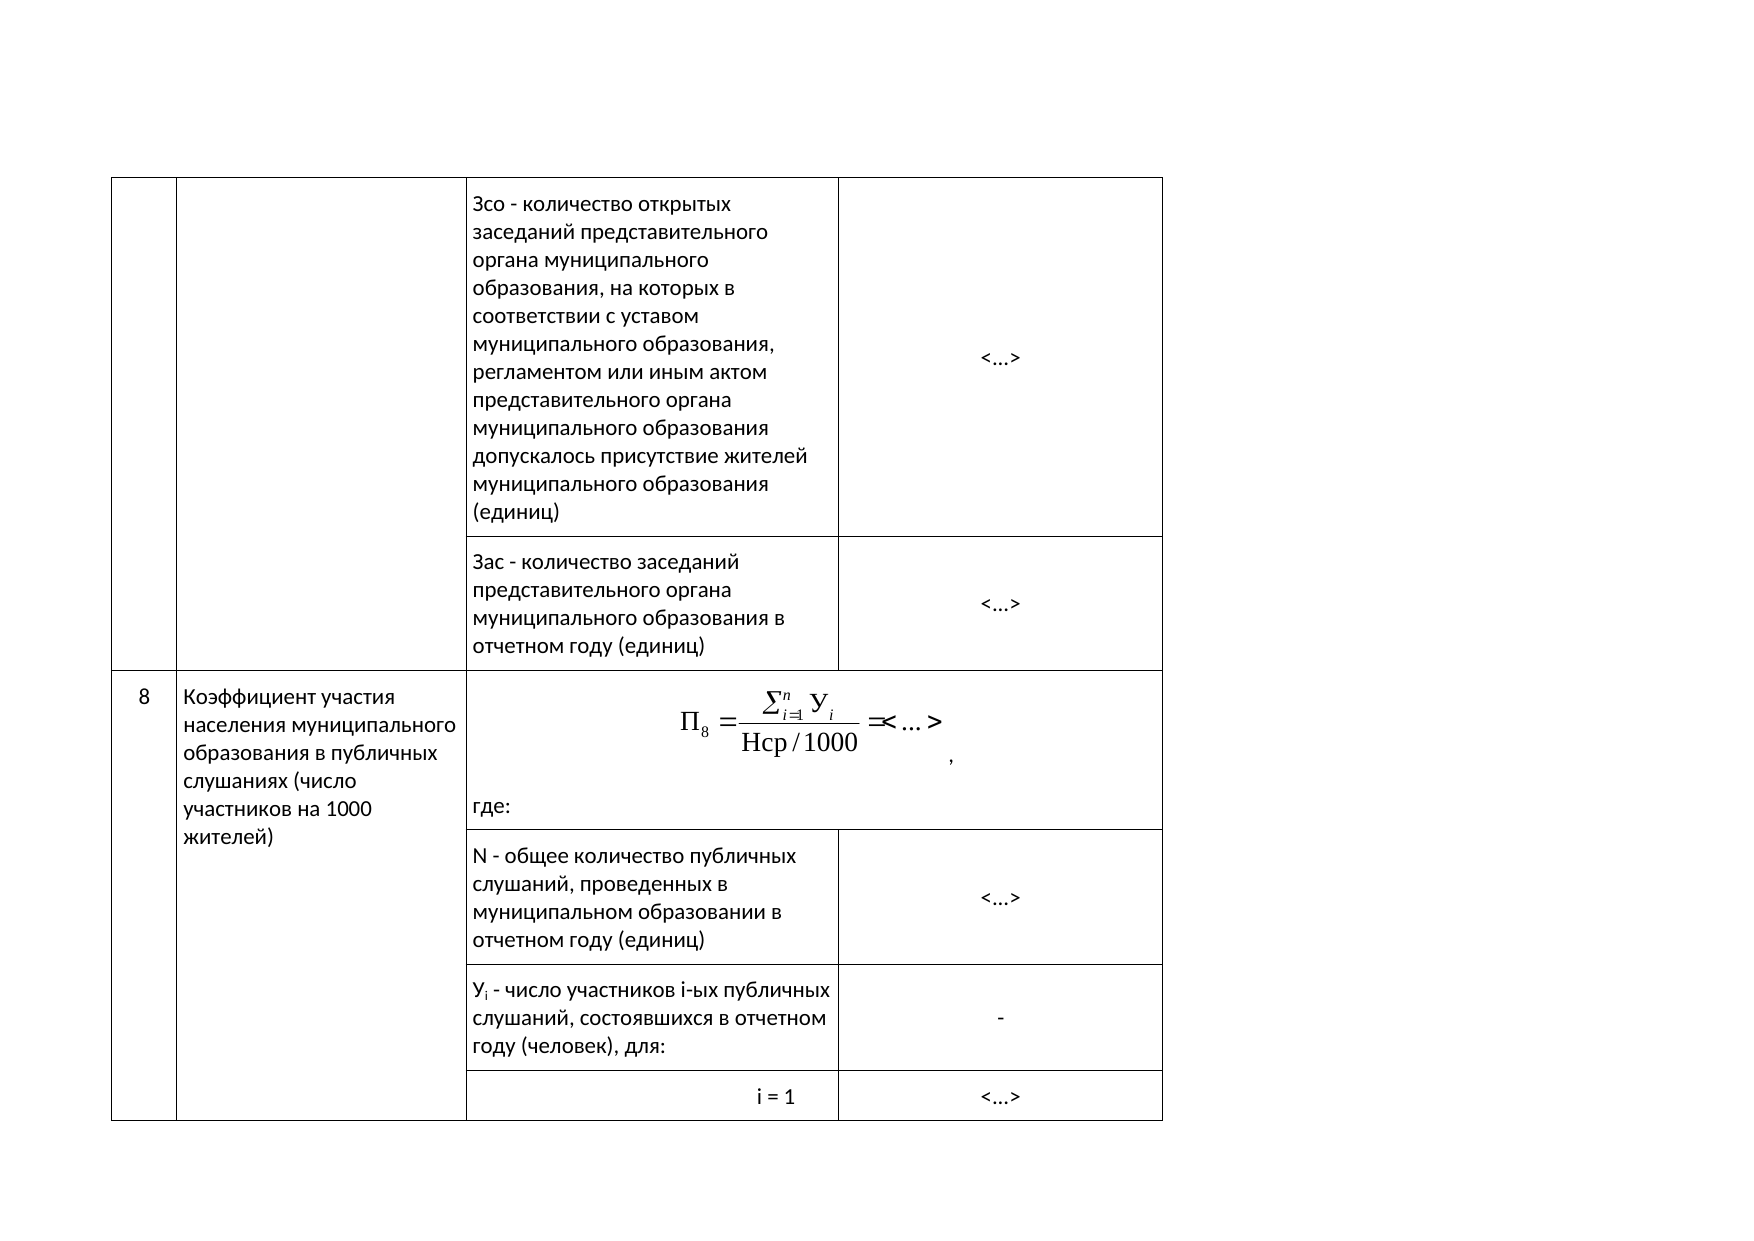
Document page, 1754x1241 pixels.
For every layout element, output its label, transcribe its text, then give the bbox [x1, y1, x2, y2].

table_cell <...> [839, 830, 1162, 964]
table_cell - [839, 965, 1162, 1070]
table_cell [467, 1071, 714, 1120]
table_cell <...> [839, 537, 1162, 670]
table_cell N - общее количество публичных слушаний, проведенных в муниципальном образовании в отчетном году (единиц) [467, 830, 838, 964]
table_cell Уi - число участников i-ых публичных слушаний, состоявшихся в отчетном году (человек), для: [467, 965, 838, 1070]
table_cell 8 [112, 671, 176, 1120]
table_cell где: [467, 779, 1162, 829]
table_cell i = 1 [714, 1071, 838, 1120]
table_cell Коэффициент участия населения муниципального образования в публичных слушаниях (число участников на 1000 жителей) [177, 671, 466, 1120]
table_cell , [467, 671, 1162, 779]
table_cell Зас - количество заседаний представительного органа муниципального образования в отчетном году (единиц) [467, 537, 838, 670]
table_cell <...> [839, 178, 1162, 536]
table_cell <...> [839, 1071, 1162, 1120]
table_cell Зсо - количество открытых заседаний представительного органа муниципального образования, на которых в соответствии с уставом муниципального образования, регламентом или иным актом представительного органа муниципального образования допускалось присутствие жителей муниципального образования (единиц) [467, 178, 838, 536]
